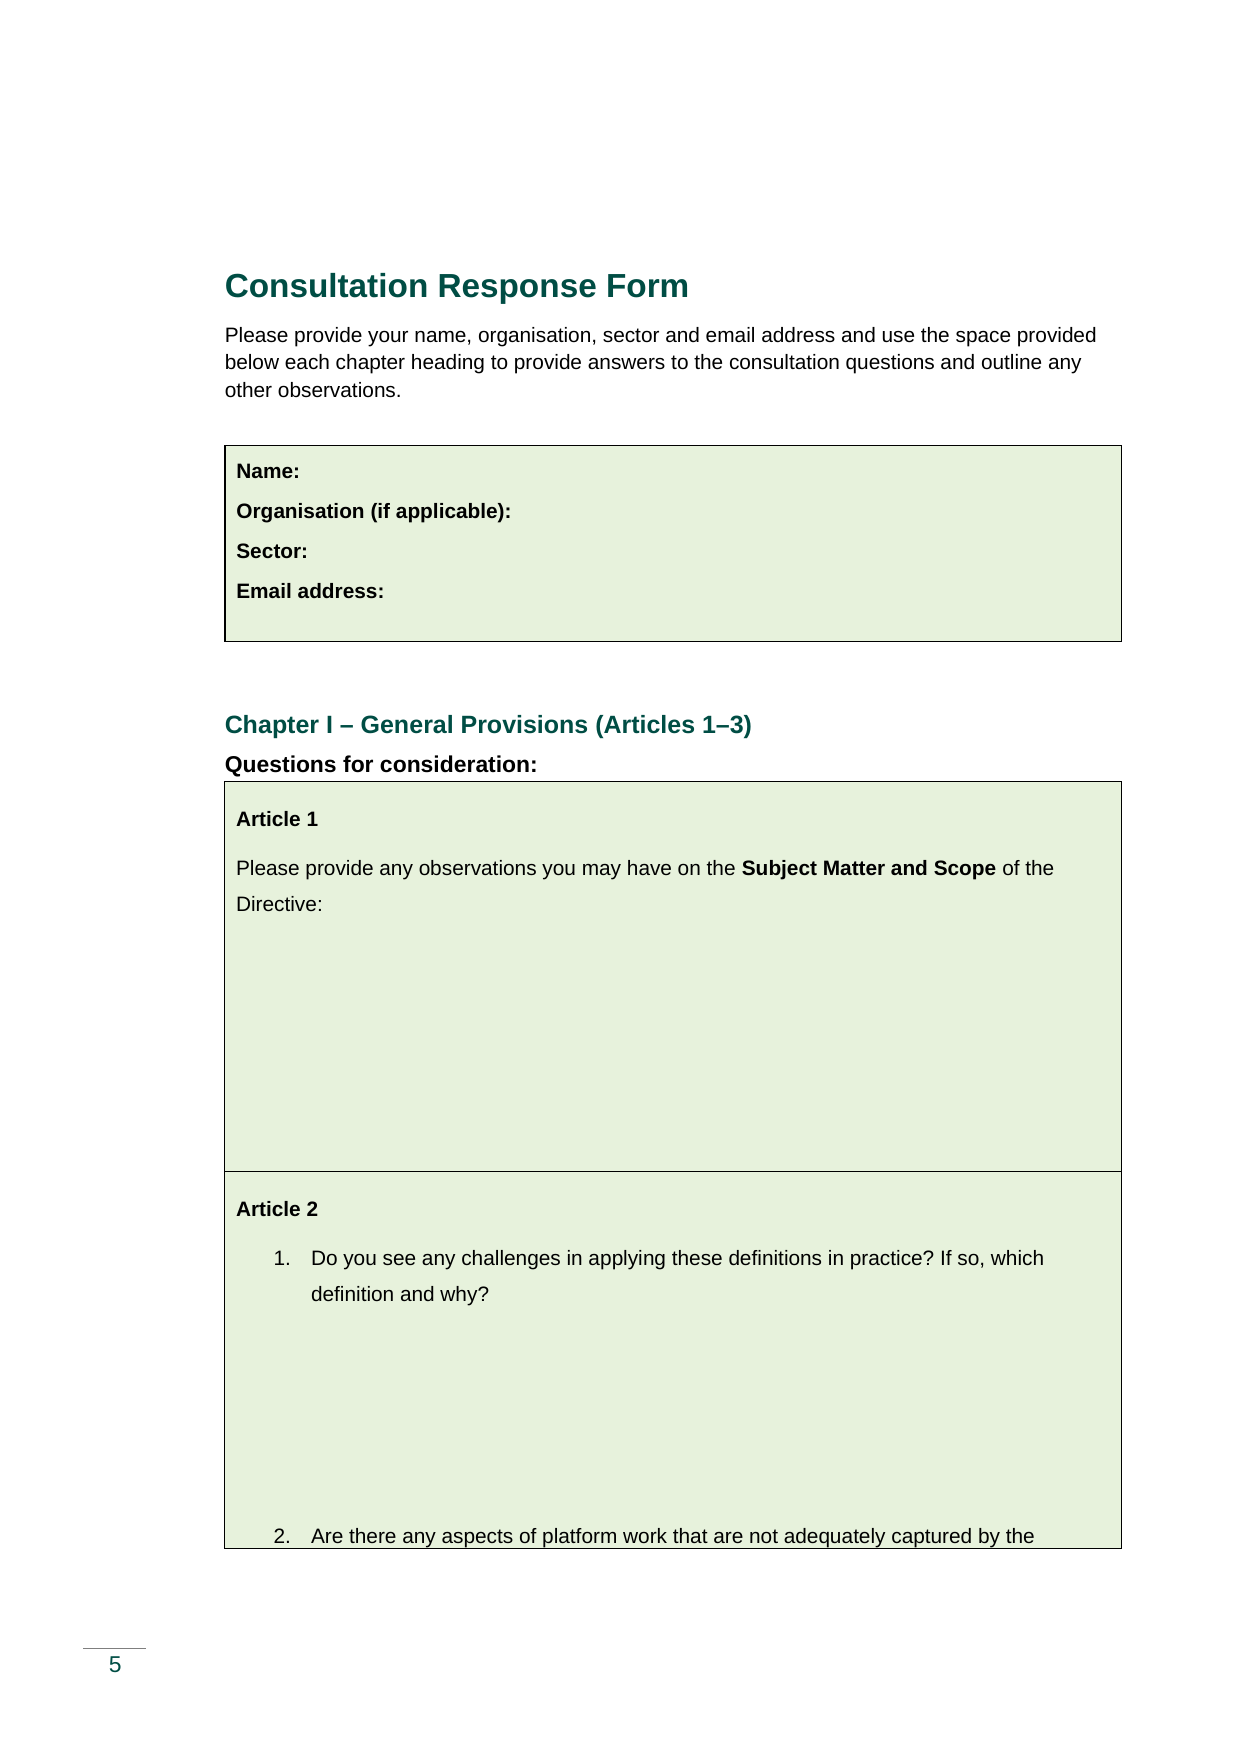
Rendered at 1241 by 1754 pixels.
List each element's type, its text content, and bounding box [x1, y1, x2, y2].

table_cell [225, 1172, 1121, 1548]
text Questions for consideration: [224, 751, 1122, 777]
subtitle Chapter I – General Provisions (Articles 1–3) [224, 710, 1122, 738]
table_header Article 1 Please provide any observations you may have on the Subject Matter and Scope of the Directive: [225, 782, 1121, 1171]
table_header Name: Organisation (if applicable): Sector: Email address: [226, 446, 1121, 641]
subtitle Consultation Response Form [224, 266, 1122, 304]
text Please provide your name, organisation, sector and email address and use the space provided below each chapter heading to provide answers to the consultation questions and outline any other observations. [224, 322, 1122, 401]
